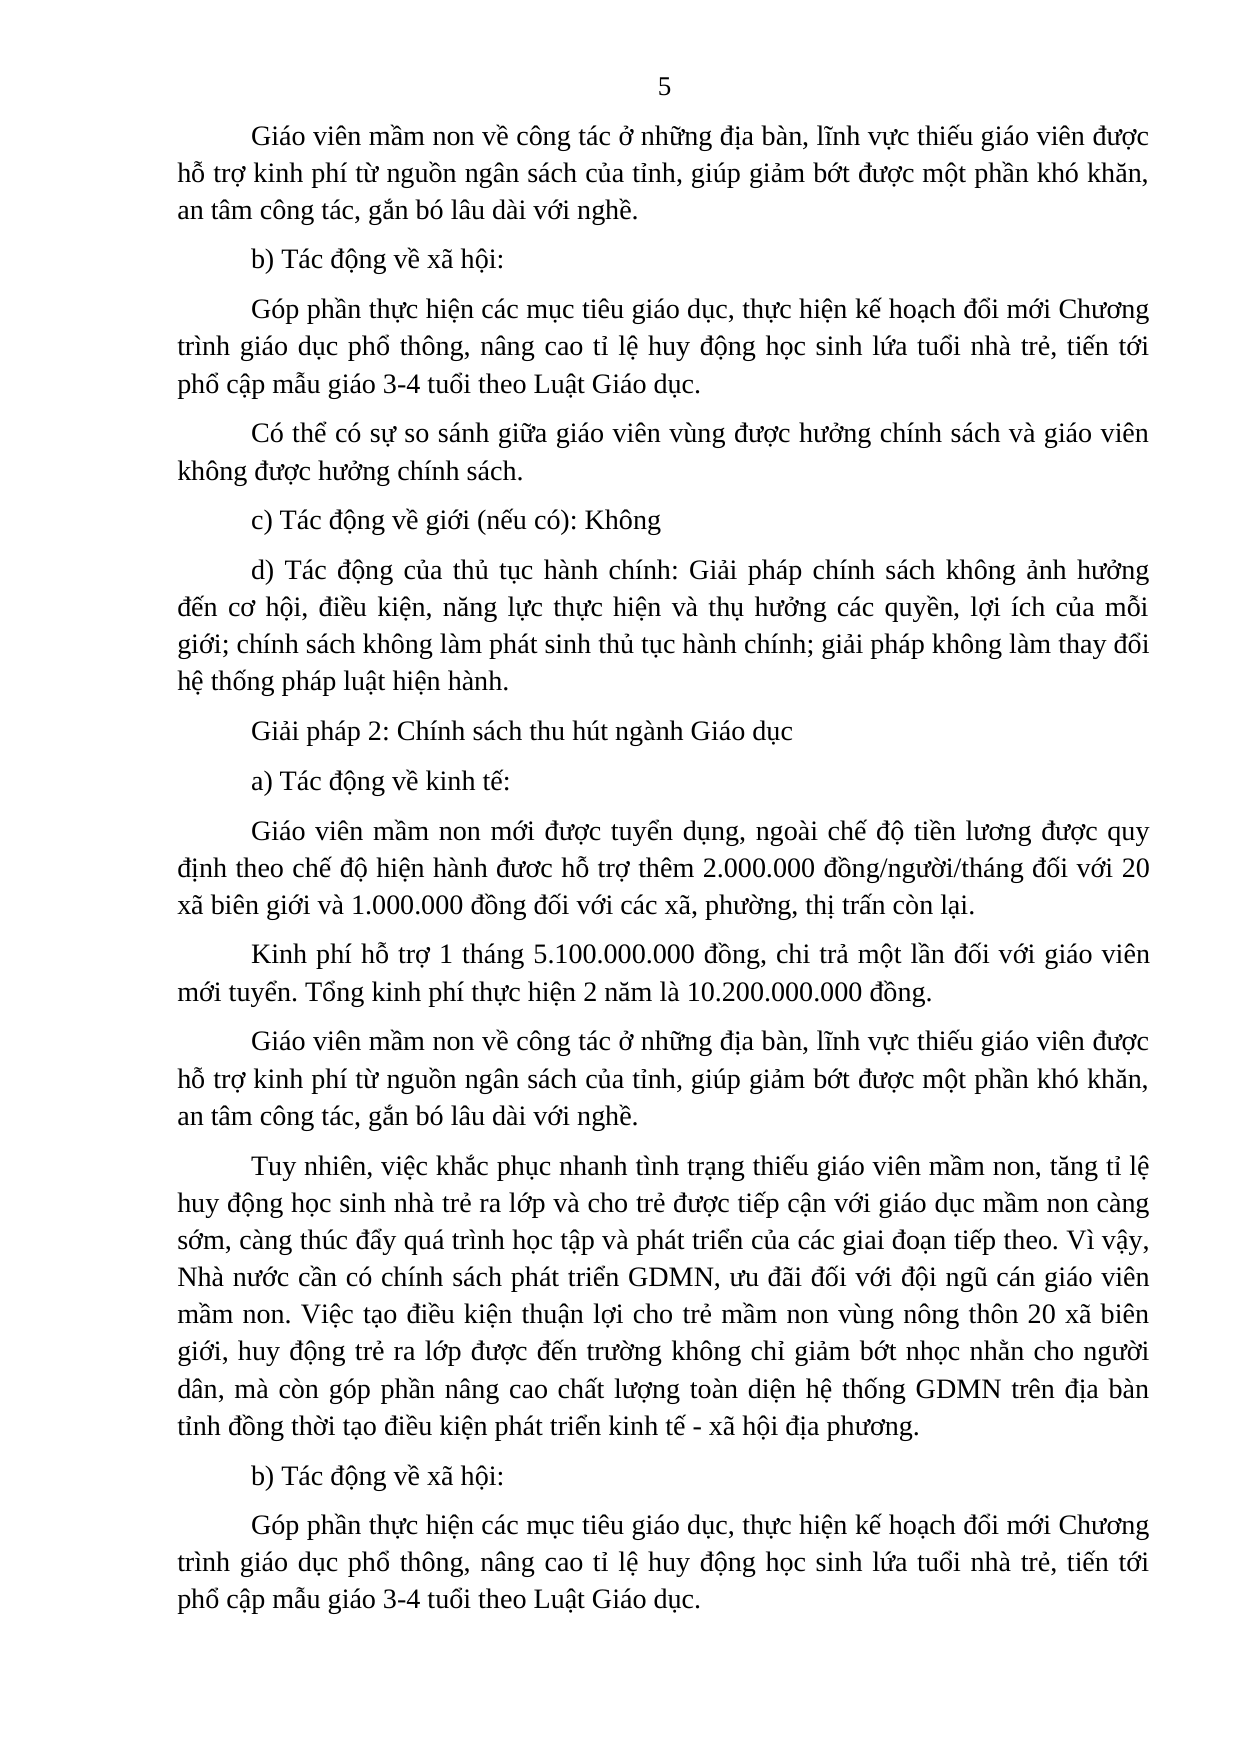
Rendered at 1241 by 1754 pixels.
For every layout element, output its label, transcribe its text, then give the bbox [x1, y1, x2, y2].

text Giáo viên mầm non về công tác ở những địa bàn, lĩnh vực thiếu giáo viên được hỗ trợ kinh phí từ nguồn ngân sách của tỉnh, giúp giảm bớt được một phần khó khăn, an tâm công tác, gắn bó lâu dài với nghề. [177, 1024, 1152, 1131]
text b) Tác động về xã hội: [177, 1458, 1152, 1491]
text Kinh phí hỗ trợ 1 tháng 5.100.000.000 đồng, chi trả một lần đối với giáo viên mới tuyển. Tổng kinh phí thực hiện 2 năm là 10.200.000.000 đồng. [177, 938, 1152, 1007]
text Giải pháp 2: Chính sách thu hút ngành Giáo dục [177, 714, 1152, 747]
text Tuy nhiên, việc khắc phục nhanh tình trạng thiếu giáo viên mầm non, tăng tỉ lệ huy động học sinh nhà trẻ ra lớp và cho trẻ được tiếp cận với giáo dục mầm non càng sớm, càng thúc đẩy quá trình học tập và phát triển của các giai đoạn tiếp theo. Vì vậy, Nhà nước cần có chính sách phát triển GDMN, ưu đãi đối với đội ngũ cán giáo viên mầm non. Việc tạo điều kiện thuận lợi cho trẻ mầm non vùng nông thôn 20 xã biên giới, huy động trẻ ra lớp được đến trường không chỉ giảm bớt nhọc nhằn cho người dân, mà còn góp phần nâng cao chất lượng toàn diện hệ thống GDMN trên địa bàn tỉnh đồng thời tạo điều kiện phát triển kinh tế - xã hội địa phương. [177, 1148, 1152, 1441]
text b) Tác động về xã hội: [177, 243, 1152, 275]
text c) Tác động về giới (nếu có): Không [177, 503, 1152, 536]
text Giáo viên mầm non mới được tuyển dụng, ngoài chế độ tiền lương được quy định theo chế độ hiện hành đươc hỗ trợ thêm 2.000.000 đồng/người/tháng đối với 20 xã biên giới và 1.000.000 đồng đối với các xã, phường, thị trấn còn lại. [177, 813, 1152, 920]
text Góp phần thực hiện các mục tiêu giáo dục, thực hiện kế hoạch đổi mới Chương trình giáo dục phổ thông, nâng cao tỉ lệ huy động học sinh lứa tuổi nhà trẻ, tiến tới phổ cập mẫu giáo 3-4 tuổi theo Luật Giáo dục. [177, 1508, 1152, 1615]
text Giáo viên mầm non về công tác ở những địa bàn, lĩnh vực thiếu giáo viên được hỗ trợ kinh phí từ nguồn ngân sách của tỉnh, giúp giảm bớt được một phần khó khăn, an tâm công tác, gắn bó lâu dài với nghề. [177, 118, 1152, 225]
text Góp phần thực hiện các mục tiêu giáo dục, thực hiện kế hoạch đổi mới Chương trình giáo dục phổ thông, nâng cao tỉ lệ huy động học sinh lứa tuổi nhà trẻ, tiến tới phổ cập mẫu giáo 3-4 tuổi theo Luật Giáo dục. [177, 292, 1152, 399]
text a) Tác động về kinh tế: [177, 764, 1152, 796]
text Có thể có sự so sánh giữa giáo viên vùng được hưởng chính sách và giáo viên không được hưởng chính sách. [177, 416, 1152, 486]
text d) Tác động của thủ tục hành chính: Giải pháp chính sách không ảnh hưởng đến cơ hội, điều kiện, năng lực thực hiện và thụ hưởng các quyền, lợi ích của mỗi giới; chính sách không làm phát sinh thủ tục hành chính; giải pháp không làm thay đổi hệ thống pháp luật hiện hành. [177, 553, 1152, 697]
